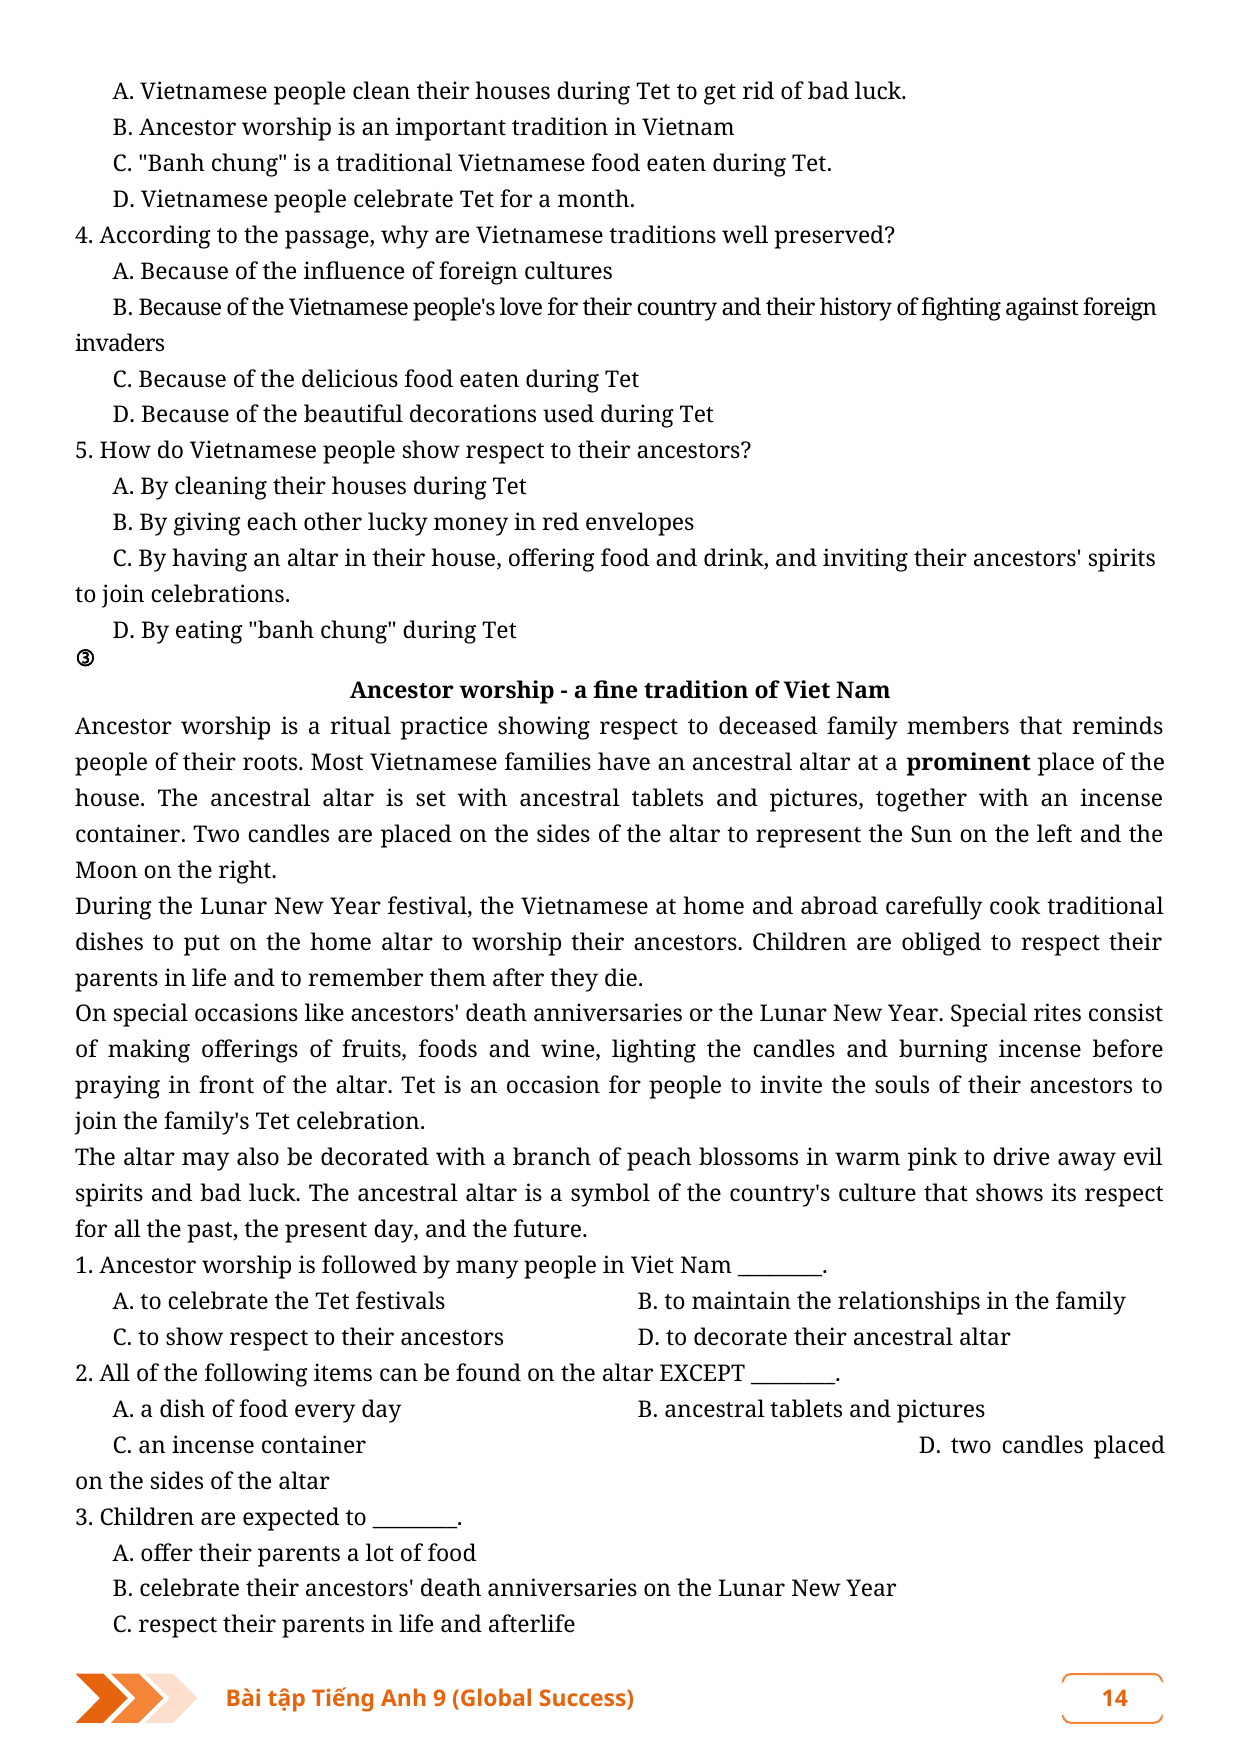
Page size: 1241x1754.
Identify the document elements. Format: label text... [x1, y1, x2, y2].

text A. to celebrate the Tet festivals B. to maintain the relationships in the family [75, 1285, 1165, 1316]
text B. Because of the Vietnamese people's love for their country and their history of fighting against foreign invaders [75, 291, 1165, 358]
text C. "Banh chung" is a traditional Vietnamese food eaten during Tet. [75, 147, 1165, 178]
text Ancestor worship is a ritual practice showing respect to deceased family members that reminds people of their roots. Most Vietnamese families have an ancestral altar at a prominent place of the house. The ancestral altar is set with ancestral tablets and pictures, together with an incense container. Two candles are placed on the sides of the altar to represent the Sun on the left and the Moon on the right. [75, 710, 1165, 885]
text B. Ancestor worship is an important tradition in Vietnam [75, 111, 1165, 142]
text C. Because of the delicious food eaten during Tet [75, 362, 1165, 394]
text B. By giving each other lucky money in red envelopes [75, 506, 1165, 537]
text C. By having an altar in their house, offering food and drink, and inviting their ancestors' spirits to join celebrations. [75, 542, 1165, 609]
text B. celebrate their ancestors' death anniversaries on the Lunar New Year [75, 1572, 1165, 1604]
text C. to show respect to their ancestors D. to decorate their ancestral altar [75, 1321, 1165, 1352]
text Ancestor worship - a fine tradition of Viet Nam [75, 674, 1165, 705]
text 3. Children are expected to ________. [75, 1501, 1165, 1532]
text 1. Ancestor worship is followed by many people in Viet Nam ________. [75, 1249, 1165, 1280]
text A. Vietnamese people clean their houses during Tet to get rid of bad luck. [75, 75, 1165, 106]
text During the Lunar New Year festival, the Vietnamese at home and abroad carefully cook traditional dishes to put on the home altar to worship their ancestors. Children are obliged to respect their parents in life and to remember them after they die. [75, 889, 1165, 993]
text A. offer their parents a lot of food [75, 1536, 1165, 1568]
text 5. How do Vietnamese people show respect to their ancestors? [75, 434, 1165, 466]
text 2. All of the following items can be found on the altar EXCЕРТ ________. [75, 1357, 1165, 1388]
text C. an incense container D. two candles placed on the sides of the altar [75, 1429, 1165, 1496]
text On special occasions like ancestors' death anniversaries or the Lunar New Year. Special rites consist of making offerings of fruits, foods and wine, lighting the candles and burning incense before praying in front of the altar. Tet is an occasion for people to invite the souls of their ancestors to join the family's Tet celebration. [75, 997, 1165, 1136]
text A. By cleaning their houses during Tet [75, 470, 1165, 502]
text D. Because of the beautiful decorations used during Tet [75, 398, 1165, 430]
text A. Because of the influence of foreign cultures [75, 255, 1165, 286]
text The altar may also be decorated with a branch of peach blossoms in warm pink to drive away evil spirits and bad luck. The ancestral altar is a symbol of the country's culture that shows its respect for all the past, the present day, and the future. [75, 1141, 1165, 1244]
text D. By eating "banh chung" during Tet [75, 614, 1165, 645]
text C. respect their parents in life and afterlife [75, 1608, 1165, 1639]
text 4. According to the passage, why are Vietnamese traditions well preserved? [75, 219, 1165, 250]
text D. Vietnamese people celebrate Tet for a month. [75, 183, 1165, 214]
text A. a dish of food every day B. ancestral tablets and pictures [75, 1393, 1165, 1424]
